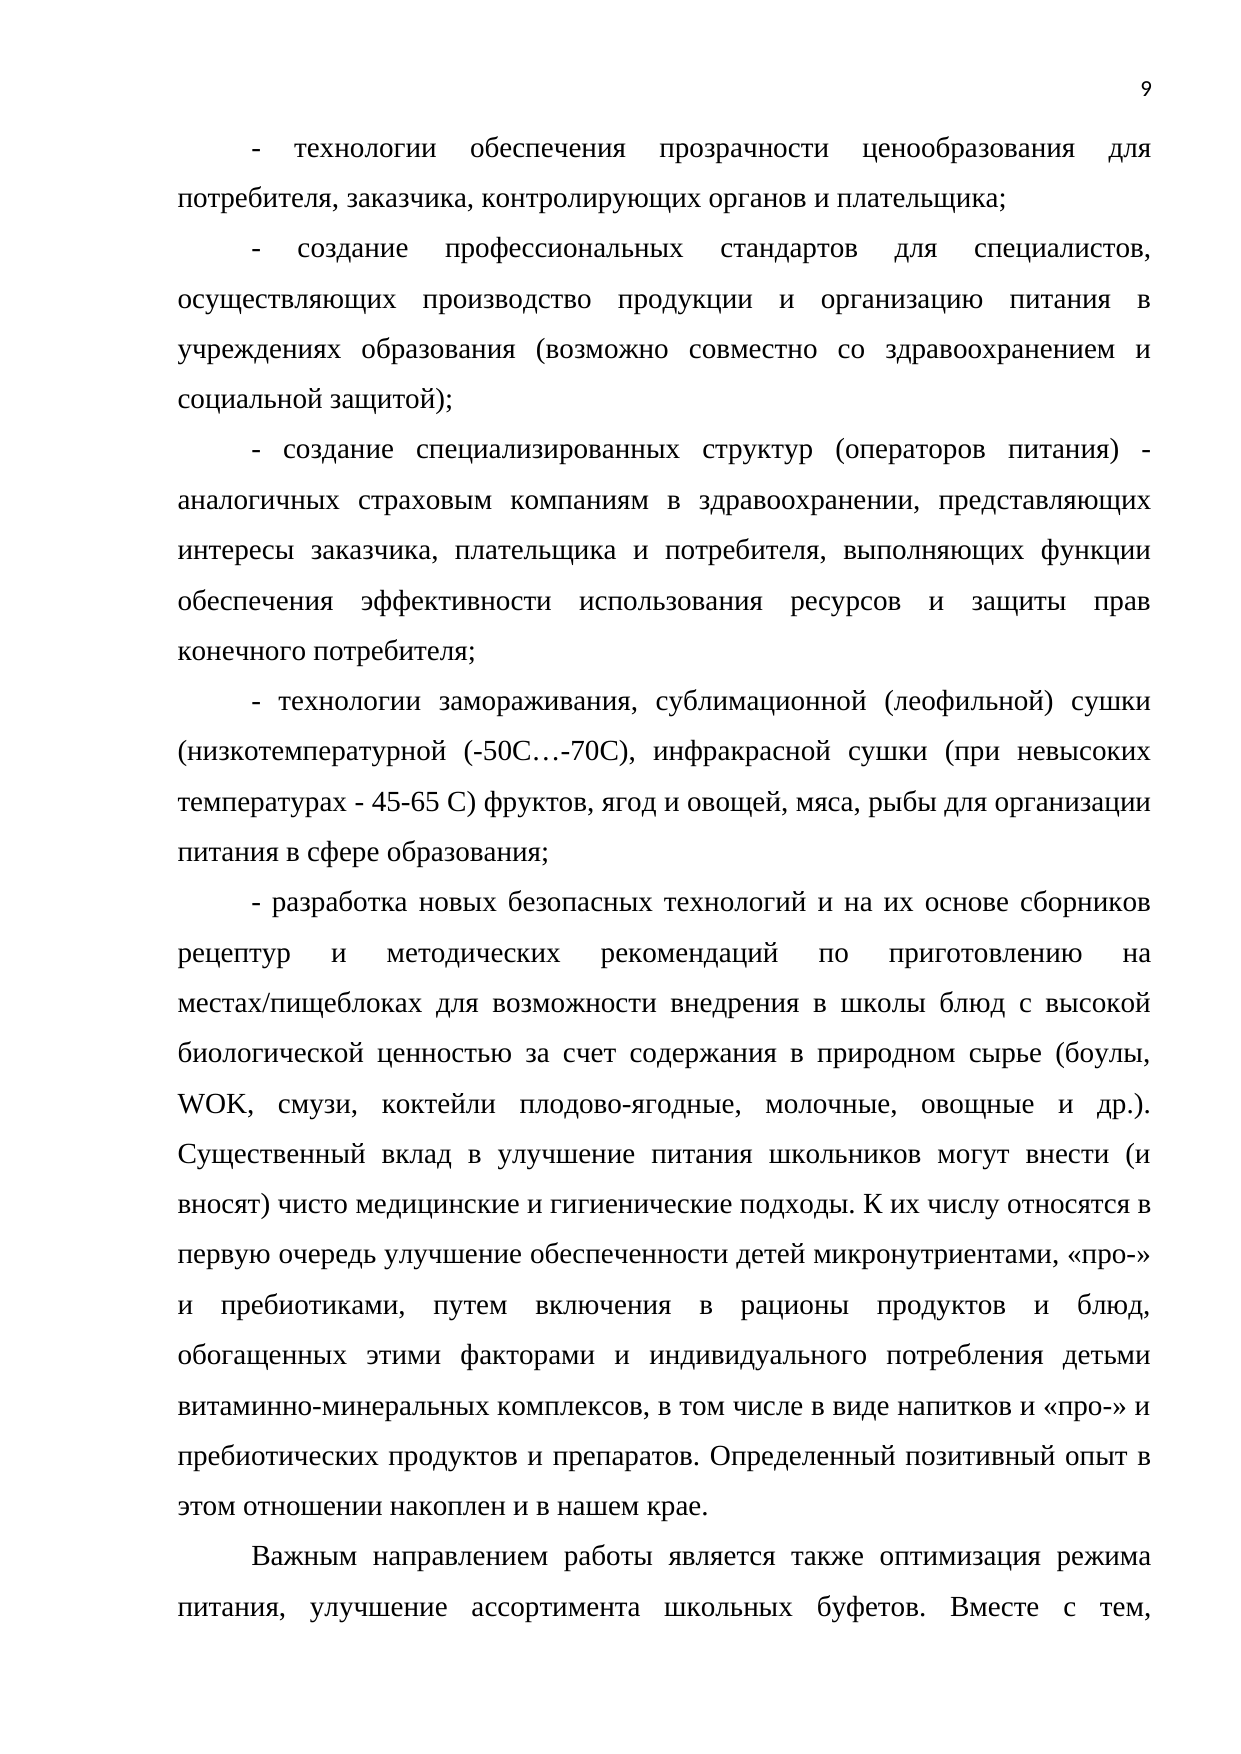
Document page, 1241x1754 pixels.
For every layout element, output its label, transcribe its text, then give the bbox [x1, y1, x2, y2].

text - разработка новых безопасных технологий и на их основе сборников рецептур и методических рекомендаций по приготовлению на местах/пищеблоках для возможности внедрения в школы блюд с высокой биологической ценностью за счет содержания в природном сырье (боулы, WOK, смузи, коктейли плодово-ягодные, молочные, овощные и др.). Существенный вклад в улучшение питания школьников могут внести (и вносят) чисто медицинские и гигиенические подходы. К их числу относятся в первую очередь улучшение обеспеченности детей микронутриентами, «про-» и пребиотиками, путем включения в рационы продуктов и блюд, обогащенных этими факторами и индивидуального потребления детьми витаминно-минеральных комплексов, в том числе в виде напитков и «про-» и пребиотических продуктов и препаратов. Определенный позитивный опыт в этом отношении накоплен и в нашем крае. [177, 884, 1152, 1522]
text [177, 1538, 1152, 1622]
text - технологии замораживания, сублимационной (леофильной) сушки (низкотемпературной (-50С…-70С), инфракрасной сушки (при невысоких температурах - 45-65 С) фруктов, ягод и овощей, мяса, рыбы для организации питания в сфере образования; [177, 683, 1152, 868]
text - технологии обеспечения прозрачности ценообразования для потребителя, заказчика, контролирующих органов и плательщика; [177, 130, 1152, 214]
text - создание профессиональных стандартов для специалистов, осуществляющих производство продукции и организацию питания в учреждениях образования (возможно совместно со здравоохранением и социальной защитой); [177, 230, 1152, 415]
text - создание специализированных структур (операторов питания) - аналогичных страховым компаниям в здравоохранении, представляющих интересы заказчика, плательщика и потребителя, выполняющих функции обеспечения эффективности использования ресурсов и защиты прав конечного потребителя; [177, 432, 1152, 666]
